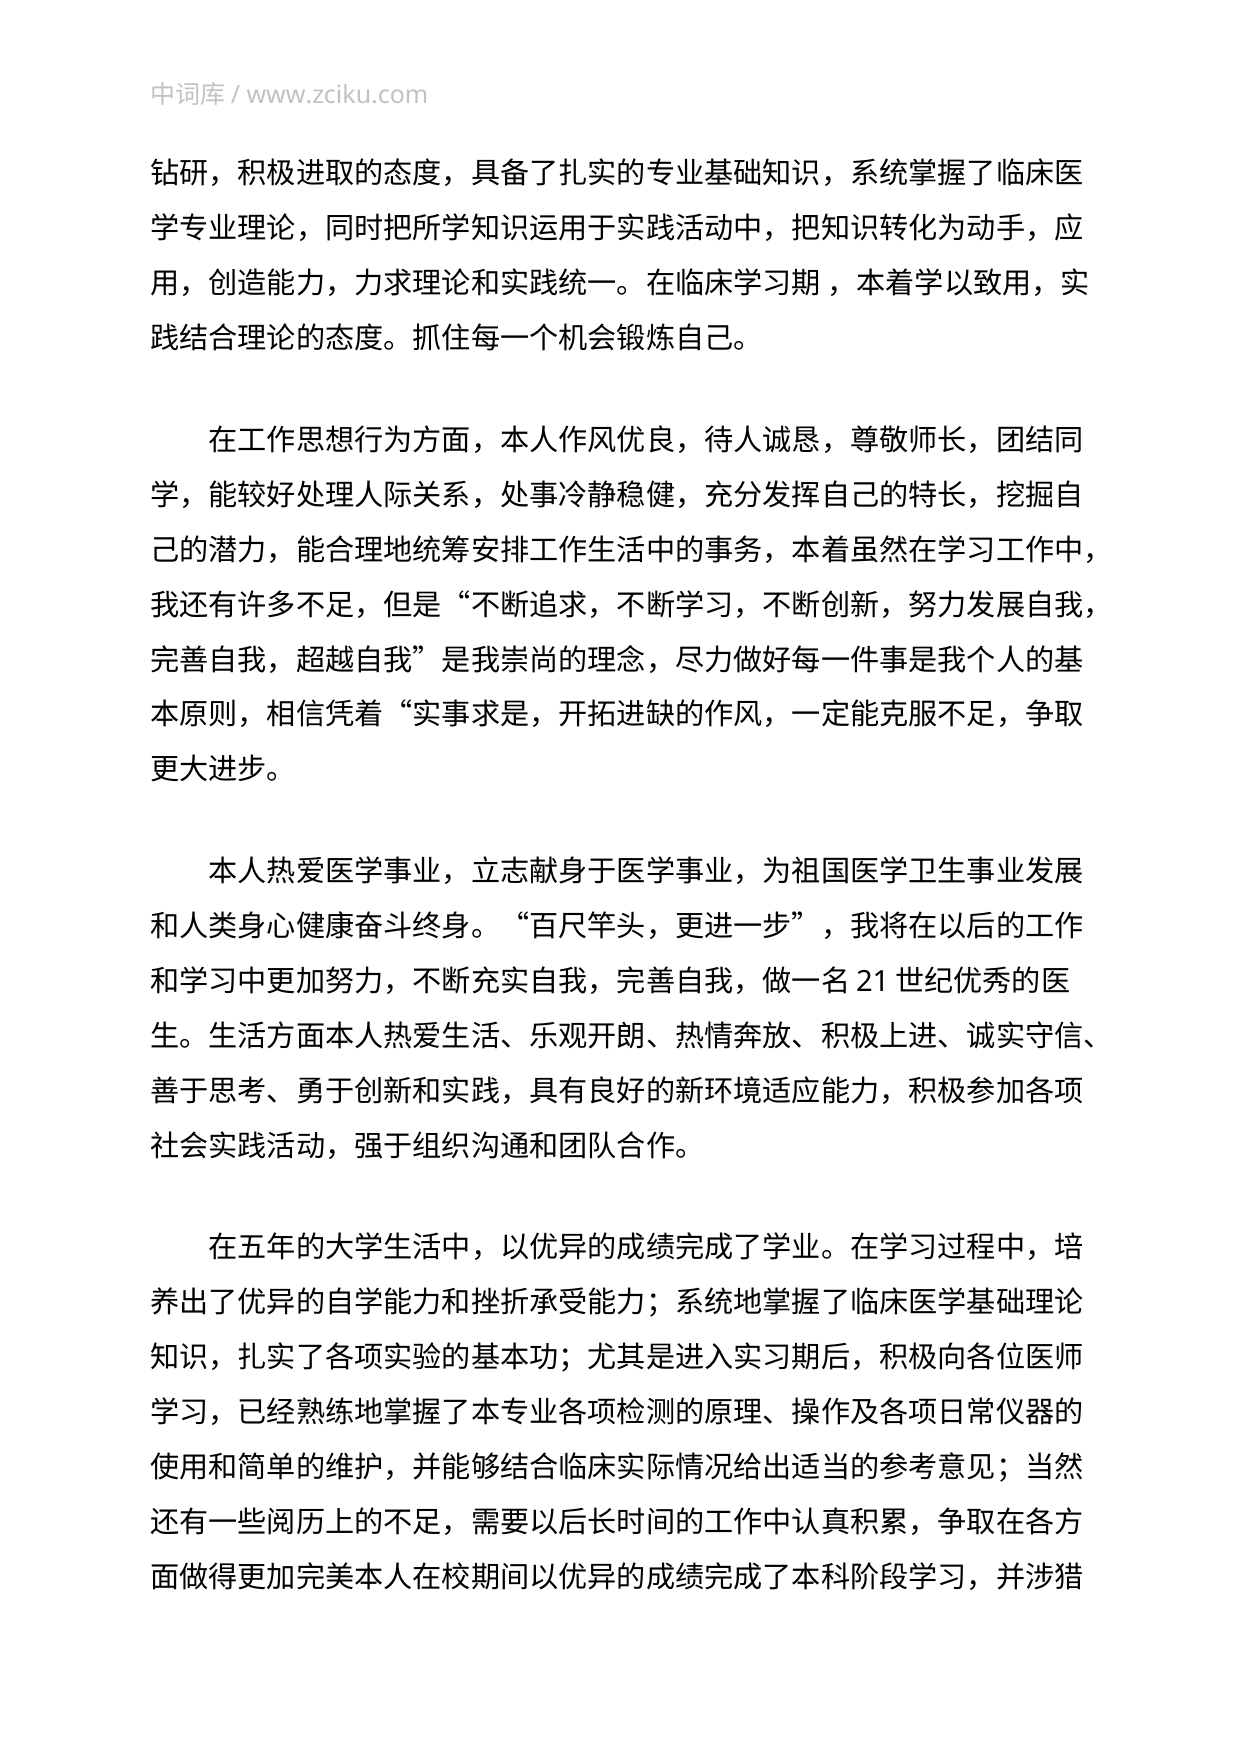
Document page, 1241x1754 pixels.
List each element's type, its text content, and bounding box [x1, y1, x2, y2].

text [150, 150, 1090, 357]
text 本人热爱医学事业，立志献身于医学事业，为祖国医学卫生事业发展和人类身心健康奋斗终身。“百尺竿头，更进一步”，我将在以后的工作和学习中更加努力，不断充实自我，完善自我，做一名21世纪优秀的医生。生活方面本人热爱生活、乐观开朗、热情奔放、积极上进、诚实守信、善于思考、勇于创新和实践，具有良好的新环境适应能力，积极参加各项社会实践活动，强于组织沟通和团队合作。 [150, 848, 1090, 1164]
text 在工作思想行为方面，本人作风优良，待人诚恳，尊敬师长，团结同学，能较好处理人际关系，处事冷静稳健，充分发挥自己的特长，挖掘自己的潜力，能合理地统筹安排工作生活中的事务，本着虽然在学习工作中，我还有许多不足，但是“不断追求，不断学习，不断创新，努力发展自我，完善自我，超越自我”是我崇尚的理念，尽力做好每一件事是我个人的基本原则，相信凭着“实事求是，开拓进缺的作风，一定能克服不足，争取更大进步。 [150, 416, 1090, 788]
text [150, 1224, 1090, 1596]
